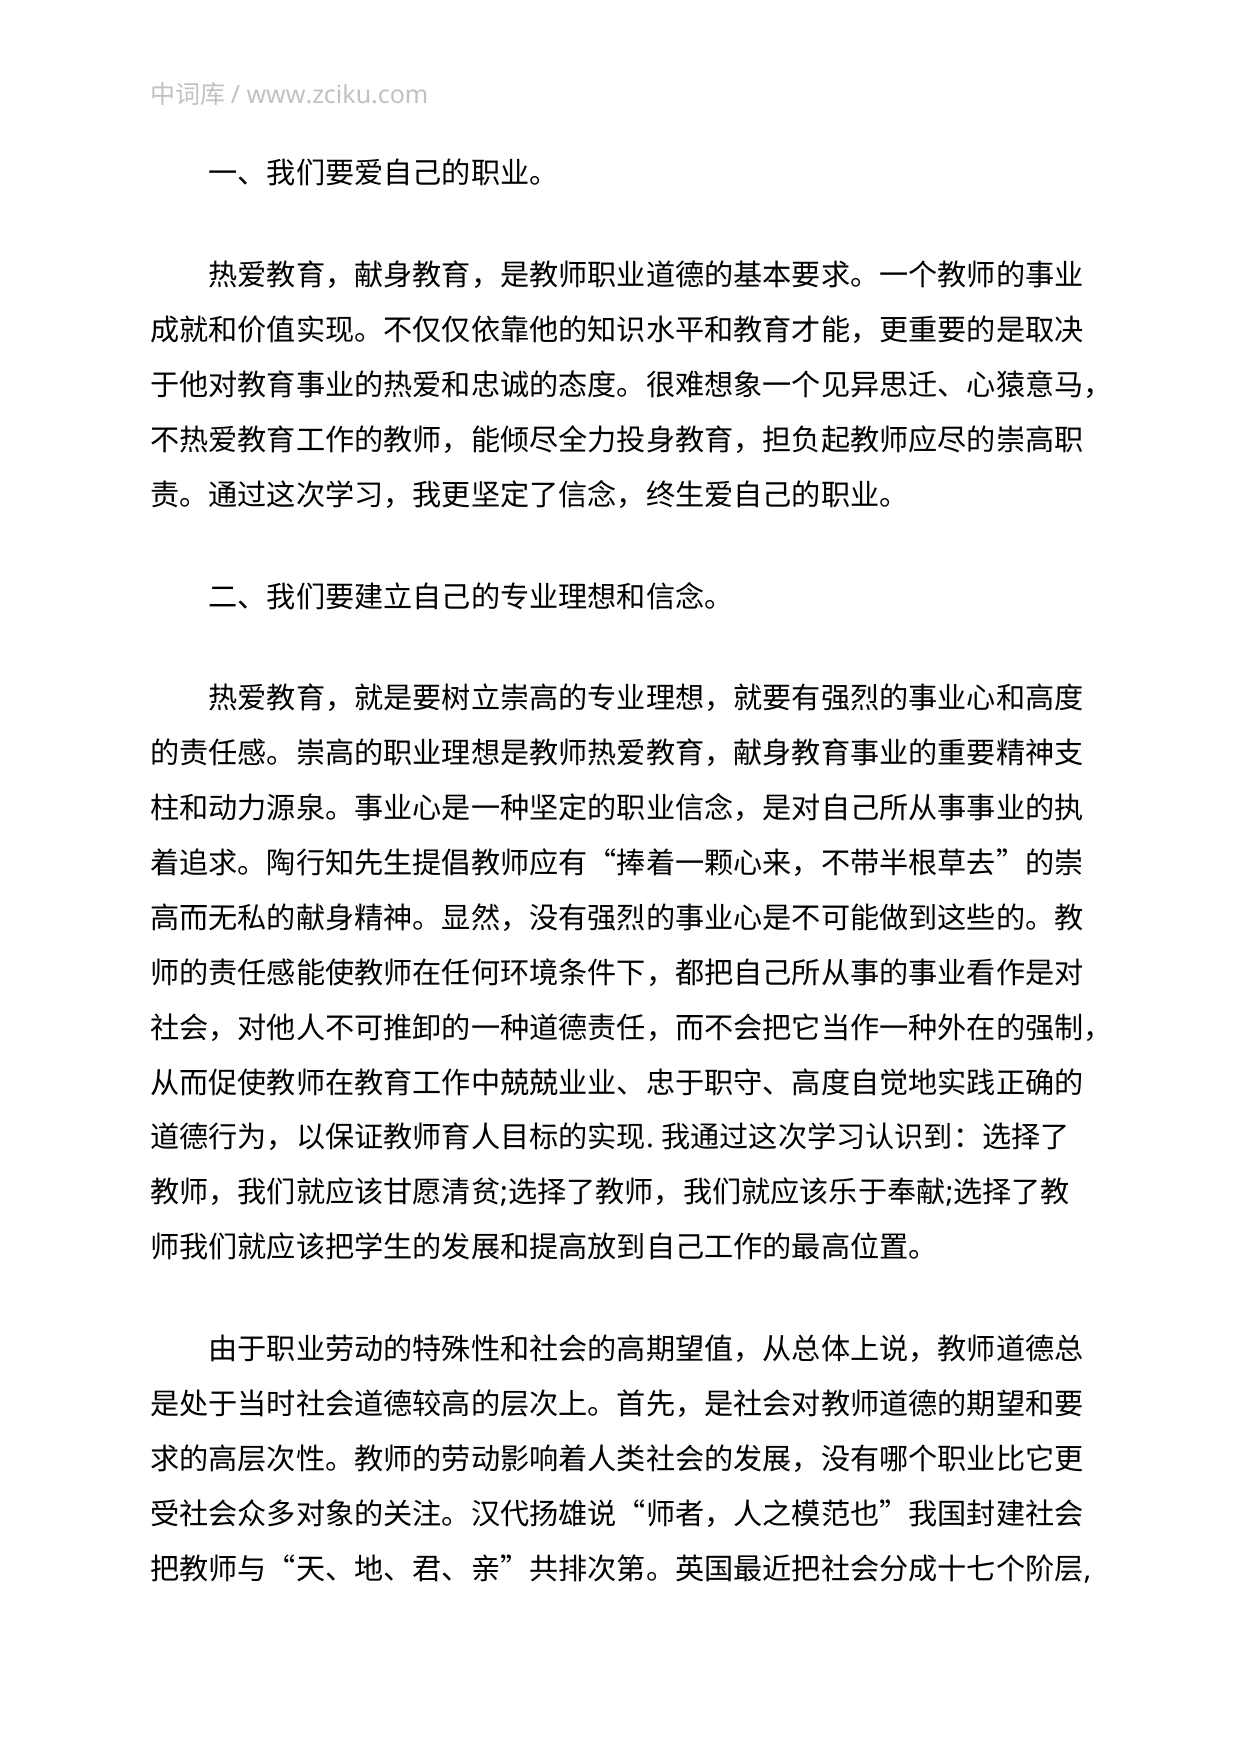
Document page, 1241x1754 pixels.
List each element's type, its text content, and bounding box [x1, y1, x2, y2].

text 一、我们要爱自己的职业。 [150, 150, 1090, 192]
text 热爱教育，献身教育，是教师职业道德的基本要求。一个教师的事业成就和价值实现。不仅仅依靠他的知识水平和教育才能，更重要的是取决于他对教育事业的热爱和忠诚的态度。很难想象一个见异思迁、心猿意马，不热爱教育工作的教师，能倾尽全力投身教育，担负起教师应尽的崇高职责。通过这次学习，我更坚定了信念，终生爱自己的职业。 [150, 252, 1090, 514]
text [150, 1326, 1090, 1588]
text 热爱教育，就是要树立崇高的专业理想，就要有强烈的事业心和高度的责任感。崇高的职业理想是教师热爱教育，献身教育事业的重要精神支柱和动力源泉。事业心是一种坚定的职业信念，是对自己所从事事业的执着追求。陶行知先生提倡教师应有“捧着一颗心来，不带半根草去”的崇高而无私的献身精神。显然，没有强烈的事业心是不可能做到这些的。教师的责任感能使教师在任何环境条件下，都把自己所从事的事业看作是对社会，对他人不可推卸的一种道德责任，而不会把它当作一种外在的强制，从而促使教师在教育工作中兢兢业业、忠于职守、高度自觉地实践正确的道德行为，以保证教师育人目标的实现. 我通过这次学习认识到：选择了教师，我们就应该甘愿清贫;选择了教师，我们就应该乐于奉献;选择了教师我们就应该把学生的发展和提高放到自己工作的最高位置。 [150, 675, 1090, 1266]
text 二、我们要建立自己的专业理想和信念。 [150, 573, 1090, 615]
